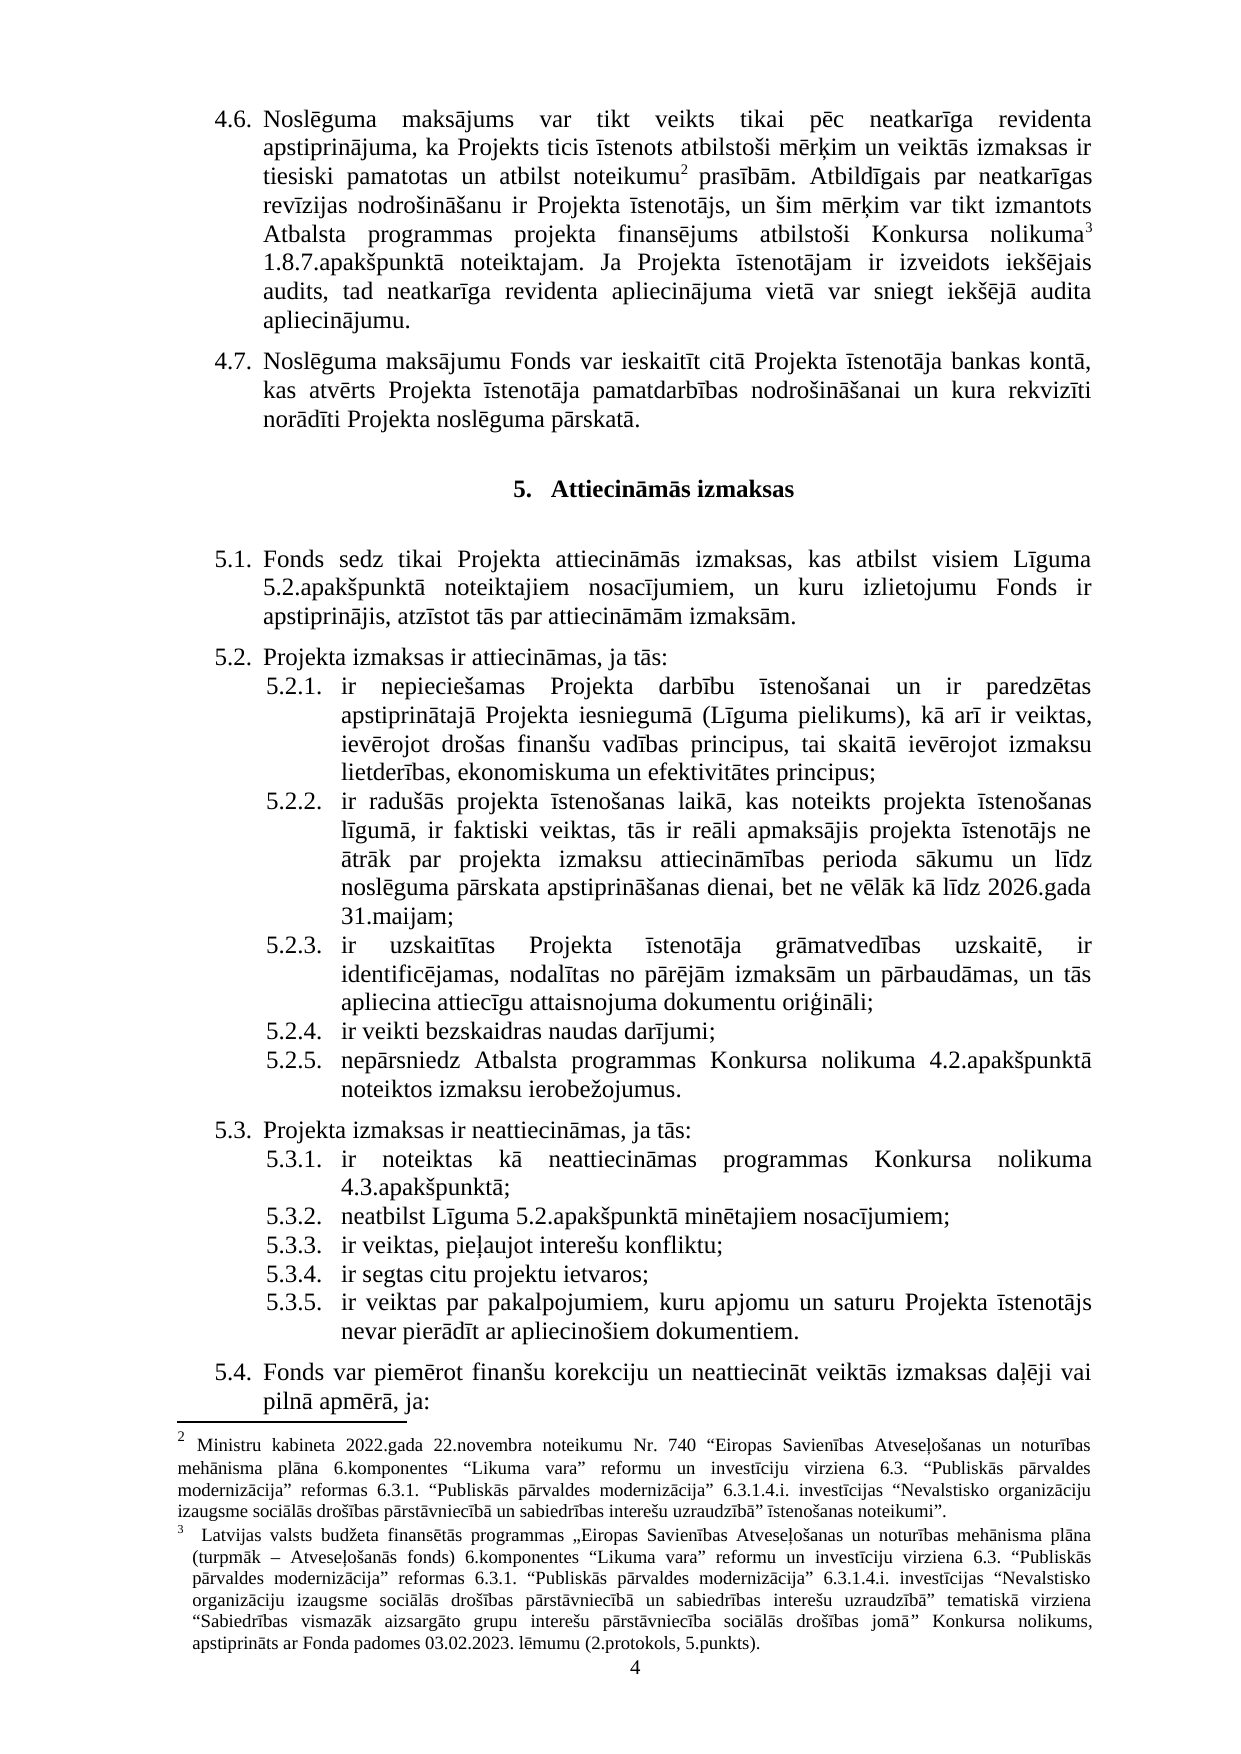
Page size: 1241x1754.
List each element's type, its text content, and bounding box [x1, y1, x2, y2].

list Projekta izmaksas ir attiecināmas, ja tās: [214, 642, 1092, 671]
list Projekta izmaksas ir neattiecināmas, ja tās: [214, 1115, 1092, 1144]
list ir segtas citu projektu ietvaros; [266, 1259, 1092, 1287]
list Fonds var piemērot finanšu korekciju un neattiecināt veiktās izmaksas daļēji vai pilnā apmērā, ja: [214, 1357, 1092, 1415]
list ir uzskaitītas Projekta īstenotāja grāmatvedības uzskaitē, ir identificējamas, nodalītas no pārējām izmaksām un pārbaudāmas, un tās apliecina attiecīgu attaisnojuma dokumentu oriģināli; [266, 930, 1092, 1016]
list neatbilst Līguma 5.2.apakšpunktā minētajiem nosacījumiem; [266, 1201, 1092, 1230]
list Noslēguma maksājums var tikt veikts tikai pēc neatkarīga revidenta apstiprinājuma, ka Projekts ticis īstenots atbilstoši mērķim un veiktās izmaksas ir tiesiski pamatotas un atbilst noteikumu prasībām. Atbildīgais par neatkarīgas revīzijas nodrošināšanu ir Projekta īstenotājs, un šim mērķim var tikt izmantots Atbalsta programmas projekta finansējums atbilstoši Konkursa nolikuma 1.8.7.apakšpunktā noteiktajam. Ja Projekta īstenotājam ir izveidots iekšējais audits, tad neatkarīga revidenta apliecinājuma vietā var sniegt iekšējā audita apliecinājumu. [214, 104, 1092, 334]
list ir radušās projekta īstenošanas laikā, kas noteikts projekta īstenošanas līgumā, ir faktiski veiktas, tās ir reāli apmaksājis projekta īstenotājs ne ātrāk par projekta izmaksu attiecināmības perioda sākumu un līdz noslēguma pārskata apstiprināšanas dienai, bet ne vēlāk kā līdz 2026.gada 31.maijam; [266, 786, 1092, 930]
list ir veiktas par pakalpojumiem, kuru apjomu un saturu Projekta īstenotājs nevar pierādīt ar apliecinošiem dokumentiem. [266, 1287, 1092, 1345]
list ir noteiktas kā neattiecināmas programmas Konkursa nolikuma 4.3.apakšpunktā; [266, 1144, 1092, 1201]
list ir veiktas, pieļaujot interešu konfliktu; [266, 1230, 1092, 1259]
list ir nepieciešamas Projekta darbību īstenošanai un ir paredzētas apstiprinātajā Projekta iesniegumā (Līguma pielikums), kā arī ir veiktas, ievērojot drošas finanšu vadības principus, tai skaitā ievērojot izmaksu lietderības, ekonomiskuma un efektivitātes principus; [266, 671, 1092, 786]
list nepārsniedz Atbalsta programmas Konkursa nolikuma 4.2.apakšpunktā noteiktos izmaksu ierobežojumus. [266, 1045, 1092, 1102]
list Attiecināmās izmaksas [215, 474, 1092, 502]
list Noslēguma maksājumu Fonds var ieskaitīt citā Projekta īstenotāja bankas kontā, kas atvērts Projekta īstenotāja pamatdarbības nodrošināšanai un kura rekvizīti norādīti Projekta noslēguma pārskatā. [214, 346, 1092, 432]
list Fonds sedz tikai Projekta attiecināmās izmaksas, kas atbilst visiem Līguma 5.2.apakšpunktā noteiktajiem nosacījumiem, un kuru izlietojumu Fonds ir apstiprinājis, atzīstot tās par attiecināmām izmaksām. [214, 544, 1092, 630]
list ir veikti bezskaidras naudas darījumi; [266, 1016, 1092, 1045]
